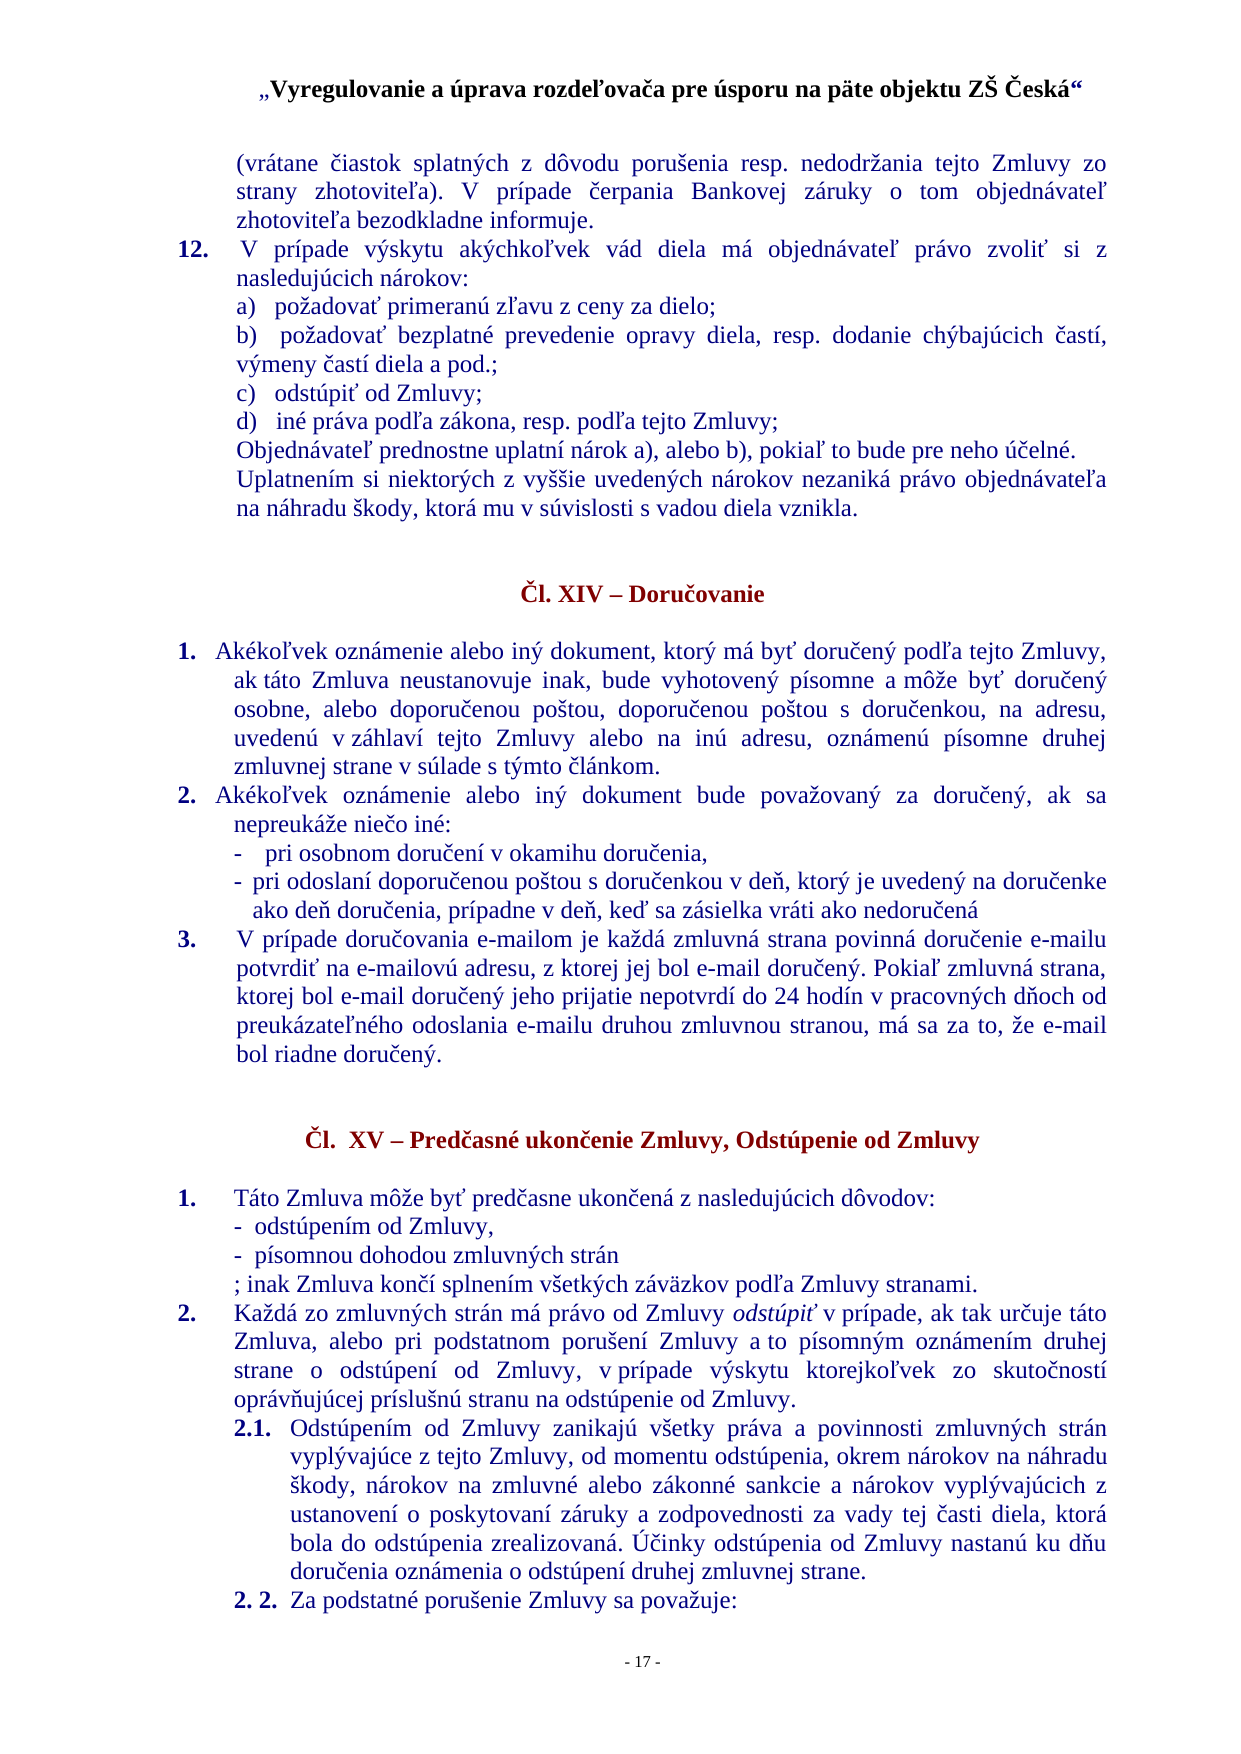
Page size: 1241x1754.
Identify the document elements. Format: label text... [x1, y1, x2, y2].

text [177, 148, 1107, 234]
text 12. V prípade výskytu akýchkoľvek vád diela má objednávateľ právo zvoliť si z nasledujúcich nárokov: [177, 234, 1107, 291]
text Objednávateľ prednostne uplatní nárok a), alebo b), pokiaľ to bude pre neho účelné. [236, 435, 1107, 464]
list Akékoľvek oznámenie alebo iný dokument bude považovaný za doručený, ak sa nepreukáže niečo iné: [177, 780, 1107, 838]
text 3. V prípade doručovania e-mailom je každá zmluvná strana povinná doručenie e-mailu potvrdiť na e-mailovú adresu, z ktorej jej bol e-mail doručený. Pokiaľ zmluvná strana, ktorej bol e-mail doručený jeho prijatie nepotvrdí do 24 hodín v pracovných dňoch od preukázateľného odoslania e-mailu druhou zmluvnou stranou, má sa za to, že e-mail bol riadne doručený. [177, 924, 1107, 1068]
text 2. 2. Za podstatné porušenie Zmluvy sa považuje: [233, 1585, 1107, 1614]
list Akékoľvek oznámenie alebo iný dokument, ktorý má byť doručený podľa tejto Zmluvy, ak táto Zmluva neustanovuje inak, bude vyhotovený písomne a môže byť doručený osobne, alebo doporučenou poštou, doporučenou poštou s doručenkou, na adresu, uvedenú v záhlaví tejto Zmluvy alebo na inú adresu, oznámenú písomne druhej zmluvnej strane v súlade s týmto článkom. [177, 636, 1107, 780]
text 2. Každá zo zmluvných strán má právo od Zmluvy odstúpiť v prípade, ak tak určuje táto Zmluva, alebo pri podstatnom porušení Zmluvy a to písomným oznámením druhej strane o odstúpení od Zmluvy, v prípade výskytu ktorejkoľvek zo skutočností oprávňujúcej príslušnú stranu na odstúpenie od Zmluvy. [177, 1298, 1107, 1413]
text 1. Táto Zmluva môže byť predčasne ukončená z nasledujúcich dôvodov: [177, 1183, 1107, 1211]
text 2.1. Odstúpením od Zmluvy zanikajú všetky práva a povinnosti zmluvných strán vyplývajúce z tejto Zmluvy, od momentu odstúpenia, okrem nárokov na náhradu škody, nárokov na zmluvné alebo zákonné sankcie a nárokov vyplývajúcich z ustanovení o poskytovaní záruky a zodpovednosti za vady tej časti diela, ktorá bola do odstúpenia zrealizovaná. Účinky odstúpenia od Zmluvy nastanú ku dňu doručenia oznámenia o odstúpení druhej zmluvnej strane. [233, 1413, 1107, 1585]
text ; inak Zmluva končí splnením všetkých záväzkov podľa Zmluvy stranami. [177, 1269, 1107, 1298]
subtitle Čl. XIV – Doručovanie [177, 579, 1107, 608]
text b) požadovať bezplatné prevedenie opravy diela, resp. dodanie chýbajúcich častí, výmeny častí diela a pod.; [236, 320, 1107, 378]
text a) požadovať primeranú zľavu z ceny za dielo; [236, 291, 1107, 320]
subtitle Čl. XV – Predčasné ukončenie Zmluvy, Odstúpenie od Zmluvy [177, 1125, 1107, 1154]
list pri odoslaní doporučenou poštou s doručenkou v deň, ktorý je uvedený na doručenke ako deň doručenia, prípadne v deň, keď sa zásielka vráti ako nedoručená [233, 866, 1107, 924]
text Uplatnením si niektorých z vyššie uvedených nárokov nezaniká právo objednávateľa na náhradu škody, ktorá mu v súvislosti s vadou diela vznikla. [236, 464, 1107, 521]
text c) odstúpiť od Zmluvy; [236, 378, 1107, 406]
list pri osobnom doručení v okamihu doručenia, [233, 838, 1107, 866]
text - písomnou dohodou zmluvných strán [177, 1240, 1107, 1269]
text d) iné práva podľa zákona, resp. podľa tejto Zmluvy; [236, 406, 1107, 435]
text - odstúpením od Zmluvy, [177, 1211, 1107, 1240]
